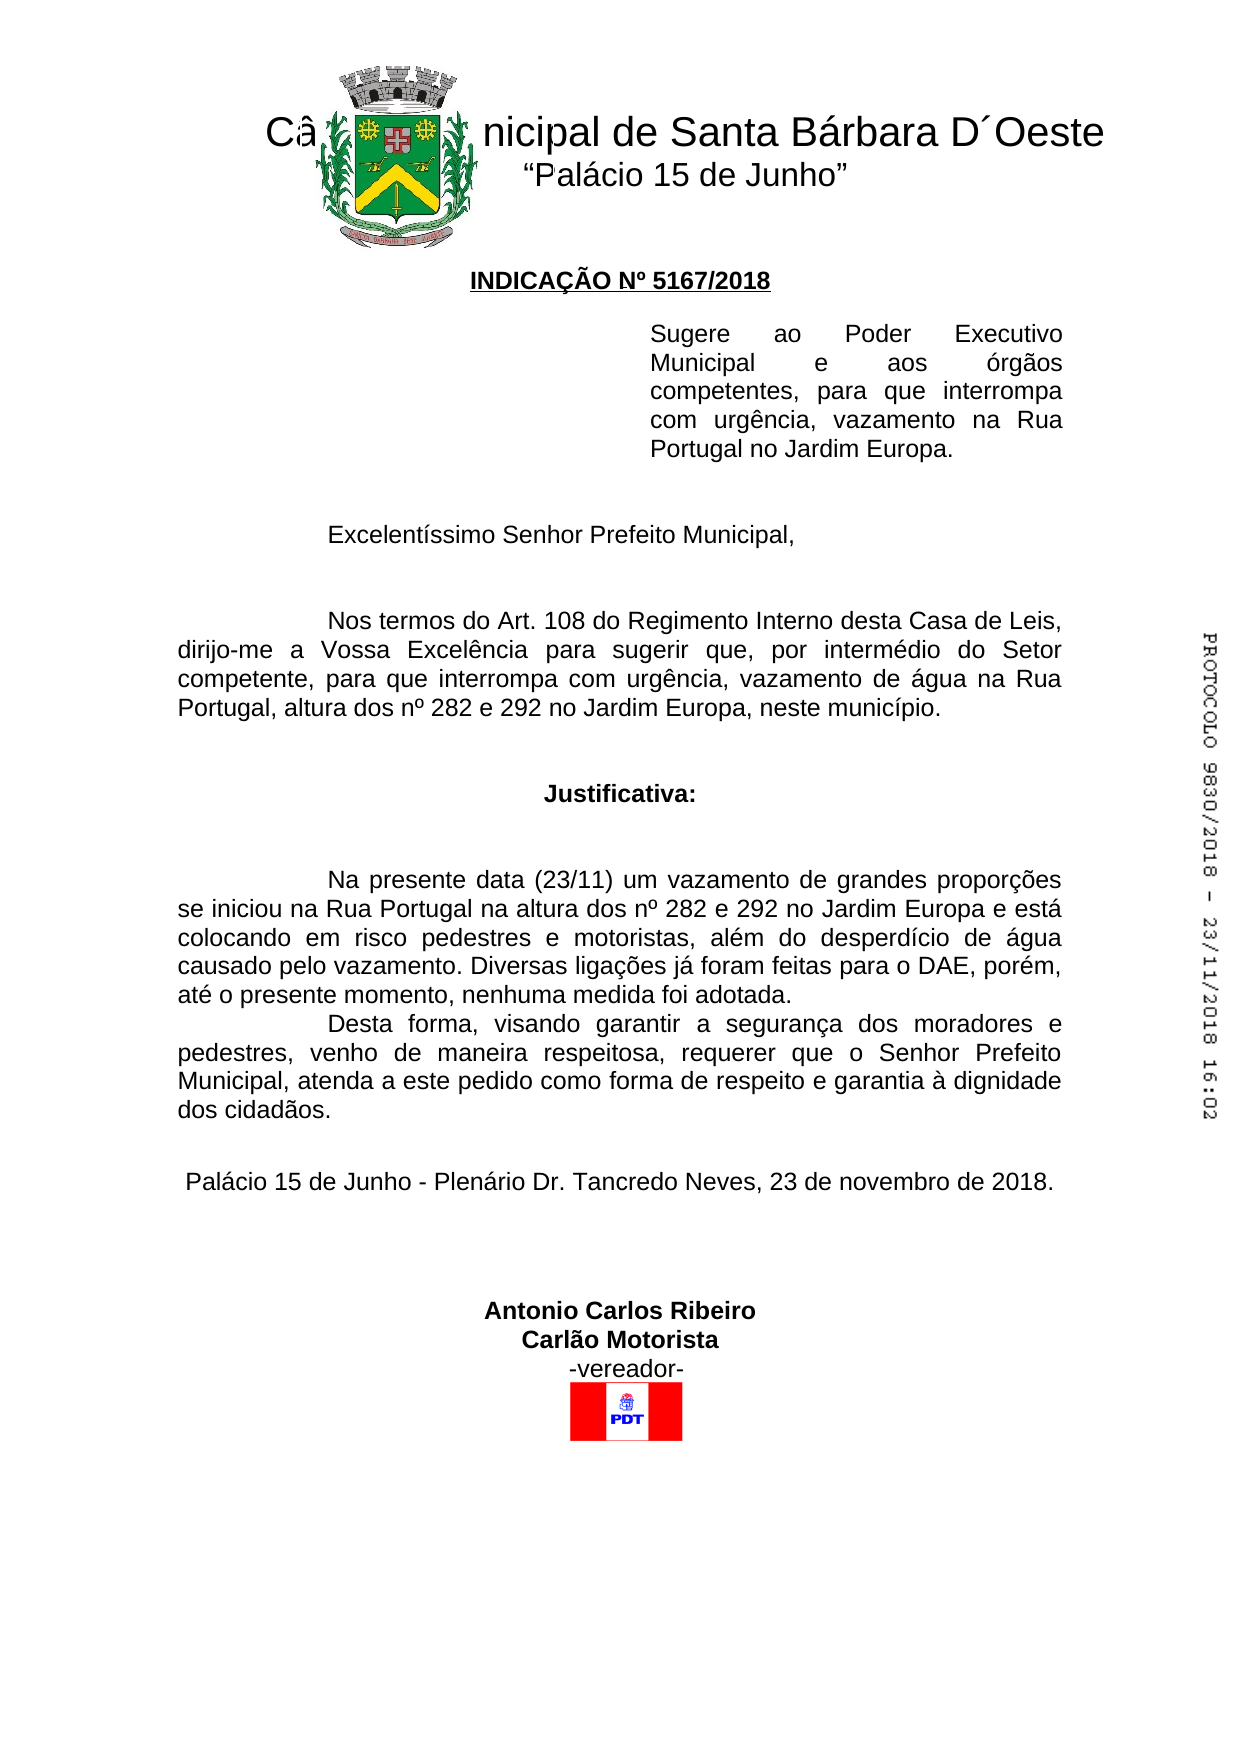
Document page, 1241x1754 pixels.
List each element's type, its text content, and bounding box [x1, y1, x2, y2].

title INDICAÇÃO Nº 5167/2018 [177, 266, 1063, 294]
text Antonio Carlos Ribeiro [177, 1296, 1063, 1325]
picture [570, 1382, 683, 1441]
picture [1177, 629, 1241, 1125]
text Justificativa: [177, 779, 1063, 807]
picture [315, 66, 485, 255]
text Excelentíssimo Senhor Prefeito Municipal, [177, 520, 1063, 549]
text Na presente data (23/11) um vazamento de grandes proporções se iniciou na Rua Portugal na altura dos nº 282 e 292 no Jardim Europa e está colocando em risco pedestres e motoristas, além do desperdício de água causado pelo vazamento. Diversas ligações já foram feitas para o DAE, porém, até o presente momento, nenhuma medida foi adotada. [177, 865, 1063, 1009]
text -vereador- [177, 1354, 1063, 1382]
text Carlão Motorista [177, 1325, 1063, 1354]
text Palácio 15 de Junho - Plenário Dr. Tancredo Neves, 23 de novembro de 2018. [177, 1167, 1063, 1196]
text Nos termos do Art. 108 do Regimento Interno desta Casa de Leis, dirijo-me a Vossa Excelência para sugerir que, por intermédio do Setor competente, para que interrompa com urgência, vazamento de água na Rua Portugal, altura dos nº 282 e 292 no Jardim Europa, neste município. [177, 606, 1063, 721]
text Desta forma, visando garantir a segurança dos moradores e pedestres, venho de maneira respeitosa, requerer que o Senhor Prefeito Municipal, atenda a este pedido como forma de respeito e garantia à dignidade dos cidadãos. [177, 1009, 1063, 1124]
text Sugere ao Poder Executivo Municipal e aos órgãos competentes, para que interrompa com urgência, vazamento na Rua Portugal no Jardim Europa. [650, 319, 1063, 462]
